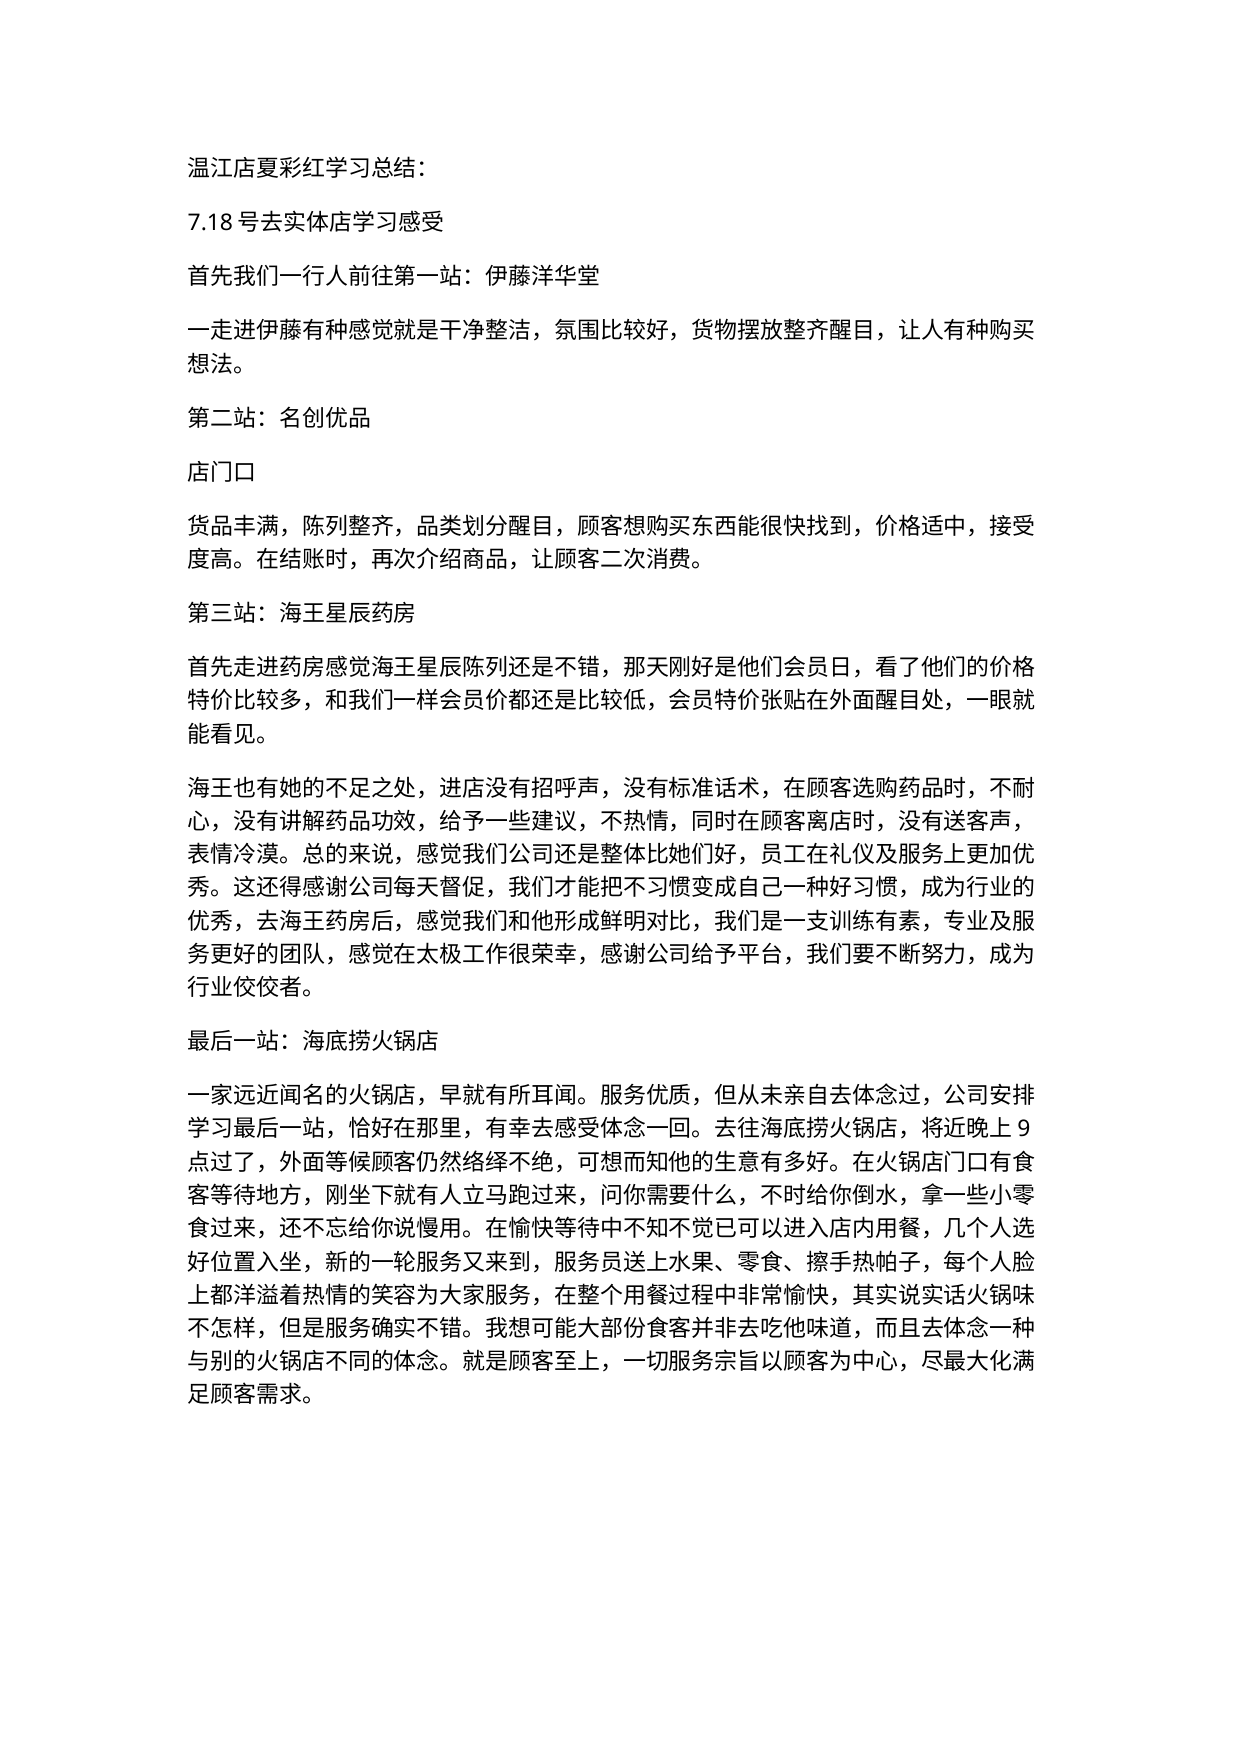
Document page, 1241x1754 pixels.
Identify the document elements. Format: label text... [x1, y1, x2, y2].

text 第三站：海王星辰药房 [187, 595, 1053, 628]
text 首先我们一行人前往第一站：伊藤洋华堂 [187, 258, 1053, 291]
text 一家远近闻名的火锅店，早就有所耳闻。服务优质，但从未亲自去体念过，公司安排学习最后一站，恰好在那里，有幸去感受体念一回。去往海底捞火锅店，将近晚上9点过了，外面等候顾客仍然络绎不绝，可想而知他的生意有多好。在火锅店门口有食客等待地方，刚坐下就有人立马跑过来，问你需要什么，不时给你倒水，拿一些小零食过来，还不忘给你说慢用。在愉快等待中不知不觉已可以进入店内用餐，几个人选好位置入坐，新的一轮服务又来到，服务员送上水果、零食、擦手热帕子，每个人脸上都洋溢着热情的笑容为大家服务，在整个用餐过程中非常愉快，其实说实话火锅味不怎样，但是服务确实不错。我想可能大部份食客并非去吃他味道，而且去体念一种与别的火锅店不同的体念。就是顾客至上，一切服务宗旨以顾客为中心，尽最大化满足顾客需求。 [187, 1077, 1053, 1409]
text 最后一站：海底捞火锅店 [187, 1023, 1053, 1056]
text 货品丰满，陈列整齐，品类划分醒目，顾客想购买东西能很快找到，价格适中，接受度高。在结账时，再次介绍商品，让顾客二次消费。 [187, 508, 1053, 574]
text 第二站：名创优品 [187, 399, 1053, 433]
text 7.18号去实体店学习感受 [187, 204, 1053, 237]
text 温江店夏彩红学习总结： [187, 150, 1053, 183]
text 首先走进药房感觉海王星辰陈列还是不错，那天刚好是他们会员日，看了他们的价格特价比较多，和我们一样会员价都还是比较低，会员特价张贴在外面醒目处，一眼就能看见。 [187, 649, 1053, 749]
text 海王也有她的不足之处，进店没有招呼声，没有标准话术，在顾客选购药品时，不耐心，没有讲解药品功效，给予一些建议，不热情，同时在顾客离店时，没有送客声，表情冷漠。总的来说，感觉我们公司还是整体比她们好，员工在礼仪及服务上更加优秀。这还得感谢公司每天督促，我们才能把不习惯变成自己一种好习惯，成为行业的优秀，去海王药房后，感觉我们和他形成鲜明对比，我们是一支训练有素，专业及服务更好的团队，感觉在太极工作很荣幸，感谢公司给予平台，我们要不断努力，成为行业佼佼者。 [187, 769, 1053, 1002]
text 一走进伊藤有种感觉就是干净整洁，氛围比较好，货物摆放整齐醒目，让人有种购买想法。 [187, 312, 1053, 379]
text 店门口 [187, 454, 1053, 487]
